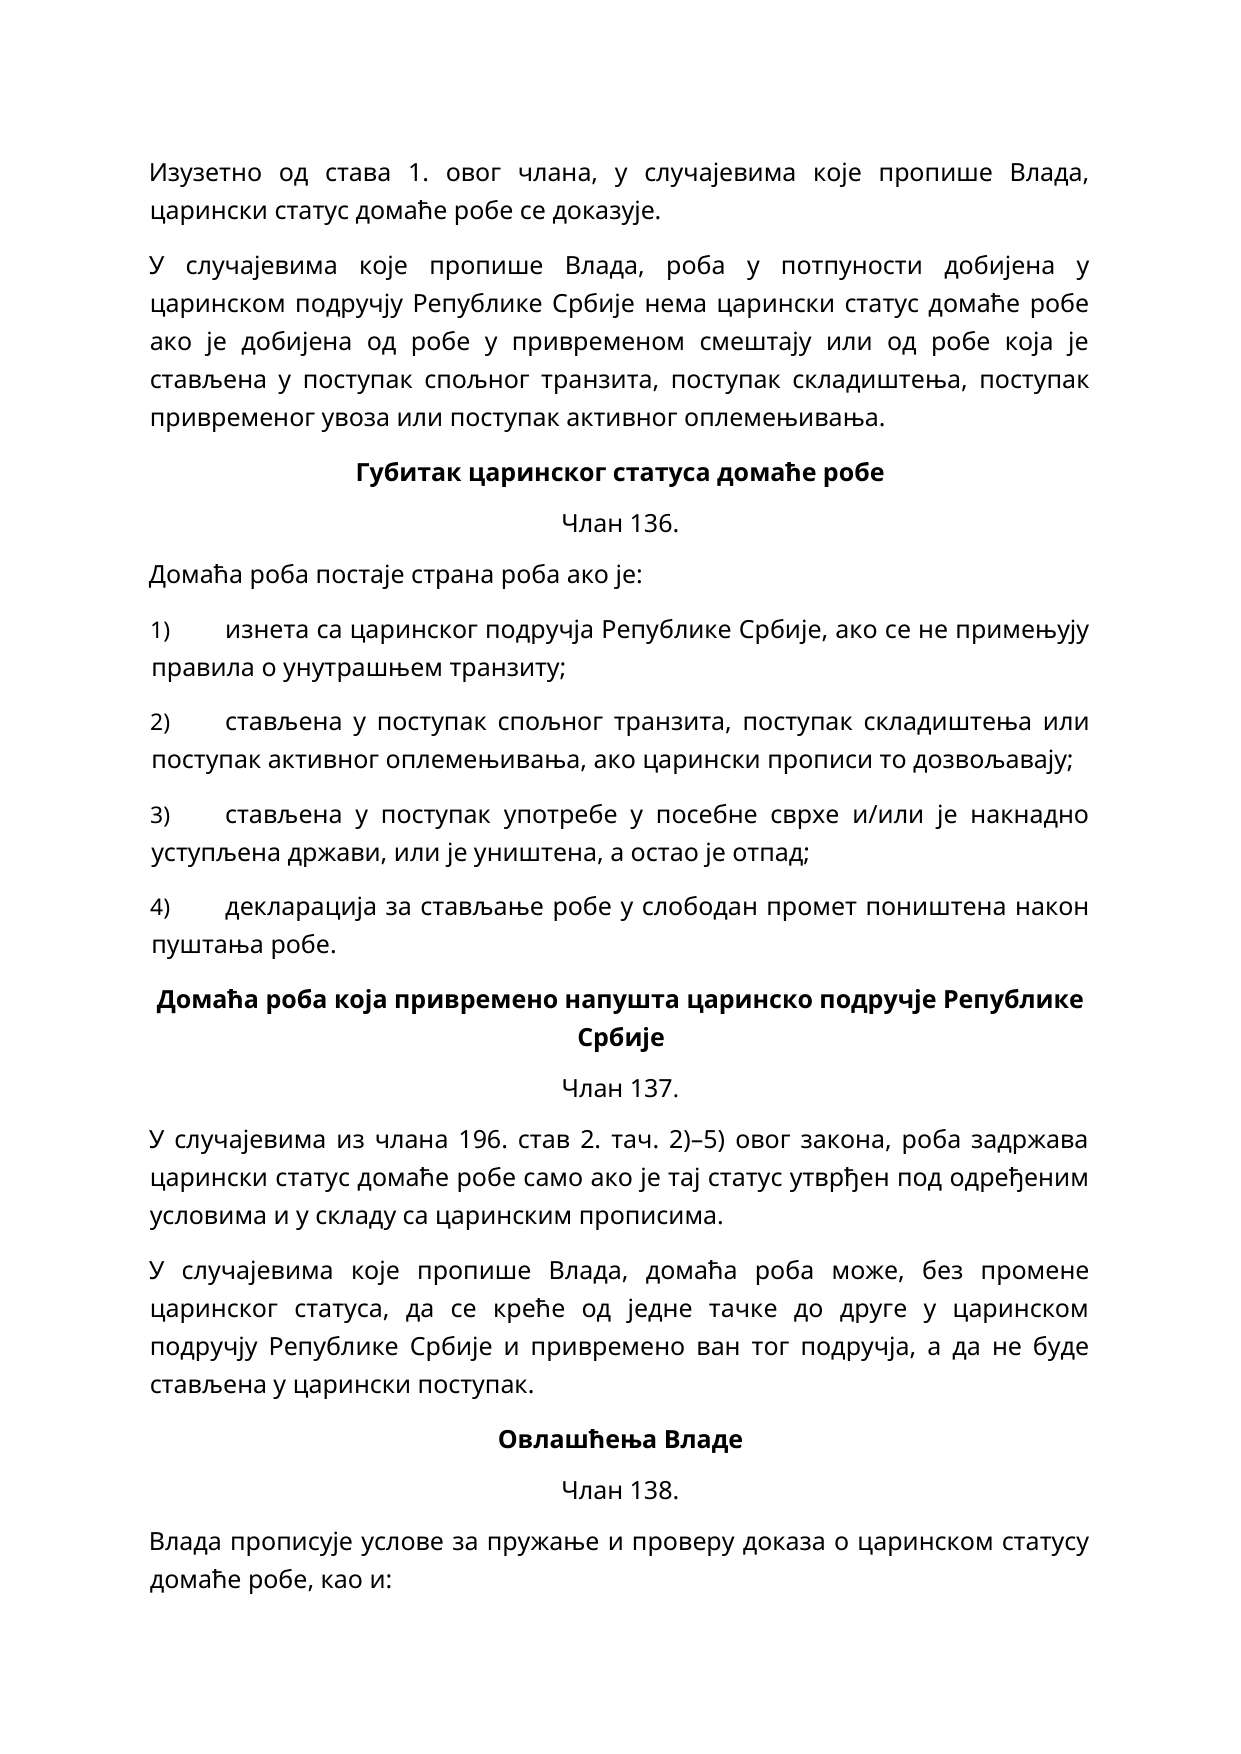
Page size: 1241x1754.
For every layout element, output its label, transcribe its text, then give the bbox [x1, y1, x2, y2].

list декларација за стављање робе у слободан промет поништена након пуштања робе. [150, 889, 1090, 961]
text Овлашћења Владе [152, 1421, 1089, 1455]
text У случајевима које пропише Влада, домаћа роба може, без промене царинског статуса, да се креће од једне тачке до друге у царинском подручју Републике Србије и привремено ван тог подручја, а да не буде стављена у царински поступак. [148, 1252, 1090, 1401]
text Домаћа роба која привремено напушта царинско подручје Републике Србије [152, 982, 1089, 1053]
text Влада прописује услове за пружање и проверу доказа о царинском статусу домаће робе, као и: [148, 1523, 1090, 1596]
text Члан 137. [243, 1071, 997, 1104]
text У случајевима из члана 196. став 2. тач. 2)–5) овог закона, роба задржава царински статус домаће робе само ако је тај статус утврђен под одређеним условима и у складу са царинским прописима. [148, 1122, 1090, 1232]
text Губитак царинског статуса домаће робе [152, 454, 1088, 488]
text У случајевима које пропише Влада, роба у потпуности добијена у царинском подручју Републике Србије нема царински статус домаће робе ако је добијена од робе у привременом смештају или од робе која је стављена у поступак спољног транзита, поступак складиштења, поступак привременог увоза или поступак активног оплемењивања. [148, 247, 1090, 434]
list изнета са царинског подручја Републике Србије, ако се не примењују правила о унутрашњем транзиту; [150, 611, 1090, 683]
text Члан 136. [243, 506, 997, 540]
text Домаћа роба постаје страна роба ако је: [148, 557, 1090, 591]
list стављена у поступак употребе у посебне сврхе и/или је накнадно уступљена држави, или је уништена, а остао је отпад; [150, 796, 1090, 869]
text Члан 138. [243, 1472, 997, 1506]
text Изузетно од става 1. овог члана, у случајевима које пропише Влада, царински статус домаће робе се доказује. [148, 155, 1090, 227]
list стављена у поступак спољног транзита, поступак складиштења или поступак активног оплемењивања, ако царински прописи то дозвољавају; [150, 704, 1090, 776]
